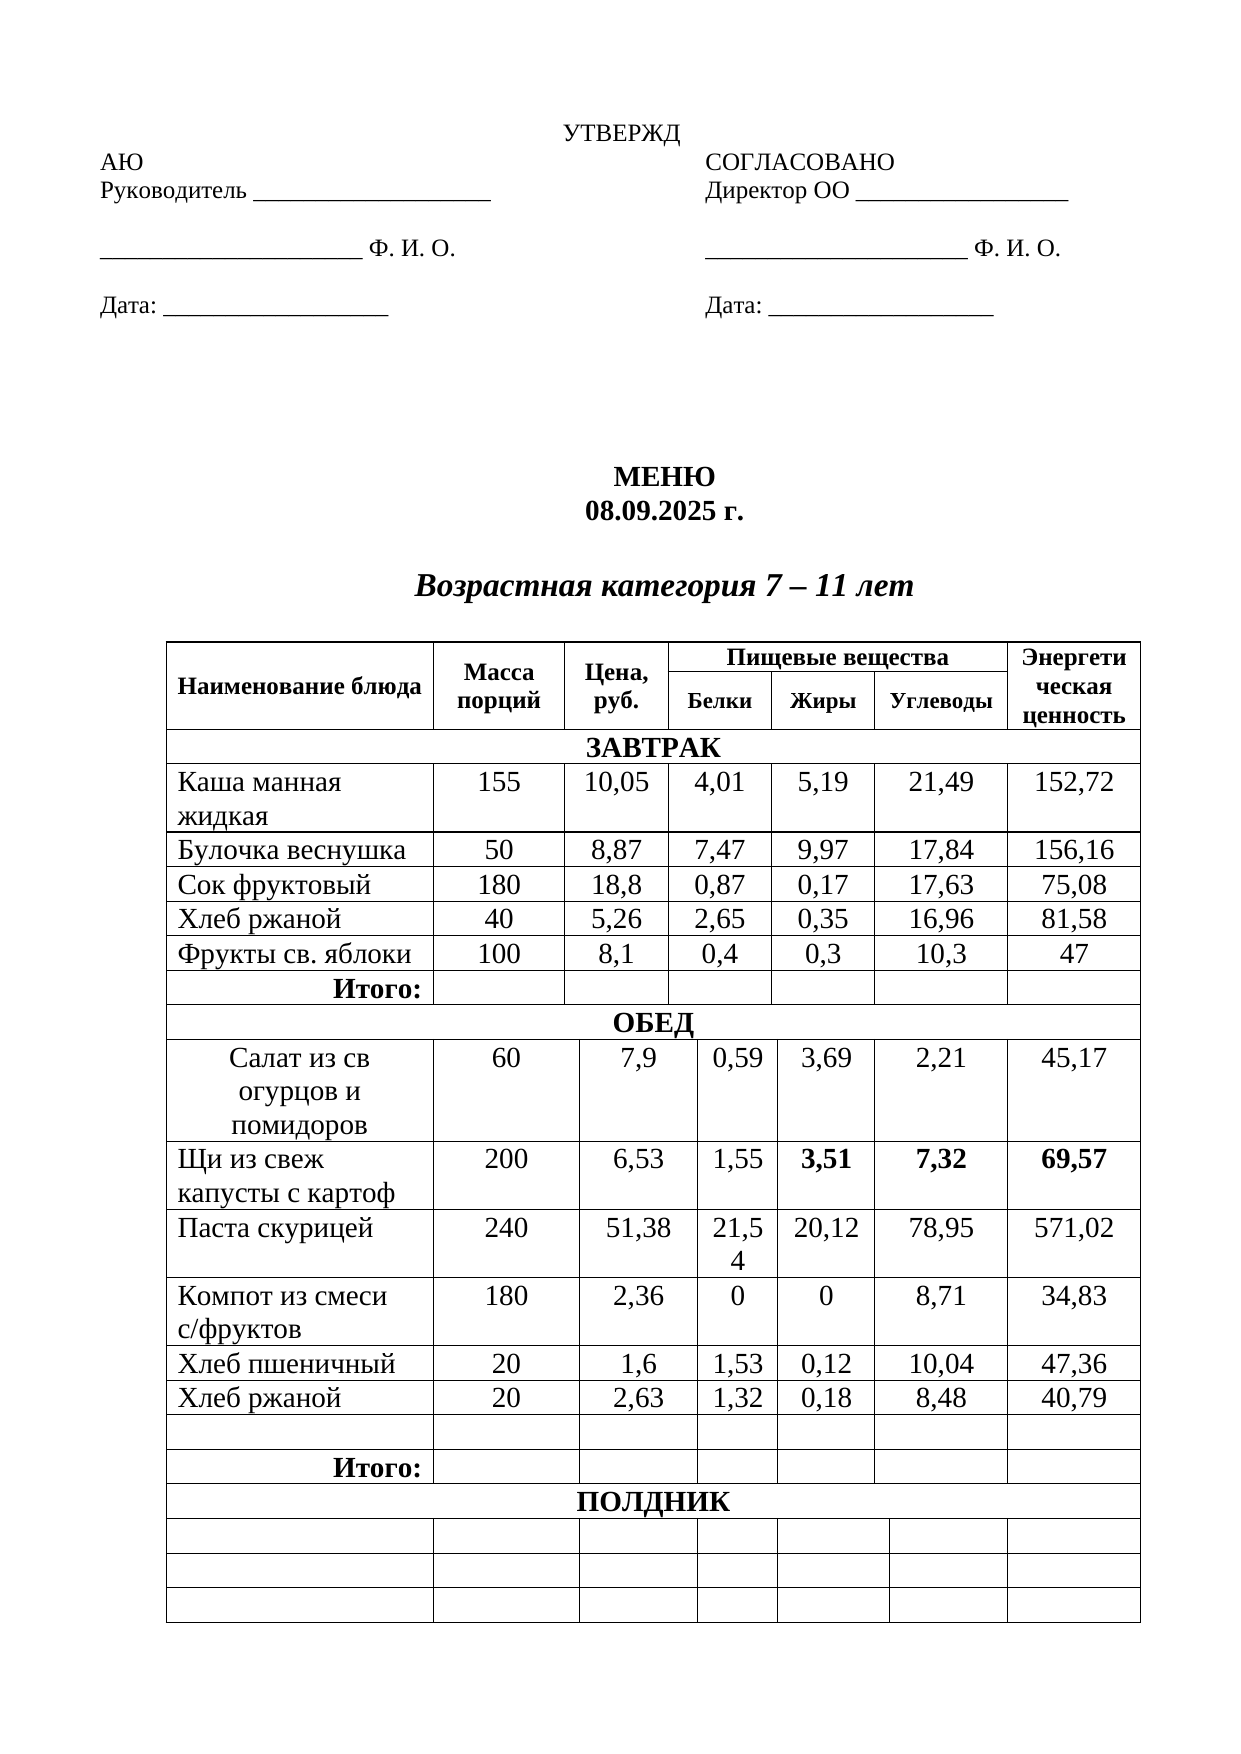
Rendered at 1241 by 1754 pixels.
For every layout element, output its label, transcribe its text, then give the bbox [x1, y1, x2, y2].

table_cell Белки [669, 672, 771, 729]
table_cell [434, 1450, 579, 1483]
table_cell 4,01 [669, 764, 771, 831]
table_cell [434, 1415, 579, 1449]
table_cell 100 [434, 936, 564, 970]
table_cell [565, 971, 668, 1004]
table_cell 10,05 [565, 764, 668, 831]
table_cell Салат из св огурцов и помидоров [167, 1040, 433, 1141]
table_cell [1008, 971, 1140, 1004]
table_cell Фрукты св. яблоки [167, 936, 433, 970]
table_cell [167, 1588, 433, 1622]
table_cell 40,79 [1008, 1381, 1140, 1414]
table_cell Итого: [167, 1450, 433, 1483]
table_header Энергетическая ценность [1008, 643, 1140, 729]
table_cell 2,63 [580, 1381, 697, 1414]
table_cell 8,71 [875, 1278, 1007, 1345]
table_cell 60 [434, 1040, 579, 1141]
table_cell 50 [434, 833, 564, 866]
table_cell [1008, 1450, 1140, 1483]
table_cell [580, 1450, 697, 1483]
table_cell [434, 971, 564, 1004]
table_cell 8,1 [565, 936, 668, 970]
table_cell [434, 1554, 579, 1587]
table_cell [772, 971, 874, 1004]
table_cell 240 [434, 1210, 579, 1277]
table_cell Булочка веснушка [167, 833, 433, 866]
text МЕНЮ [177, 459, 1152, 493]
table_cell [698, 1588, 777, 1622]
table_cell [1008, 1588, 1140, 1622]
table_cell 0,12 [778, 1346, 874, 1379]
table_cell 20,12 [778, 1210, 874, 1277]
table_cell [167, 1554, 433, 1587]
table_cell [698, 1415, 777, 1449]
table_cell 7,47 [669, 833, 771, 866]
table_cell [434, 1588, 579, 1622]
table_cell [778, 1588, 889, 1622]
table_cell [1008, 1519, 1140, 1552]
table_header Наименование блюда [167, 643, 433, 729]
table_cell Углеводы [875, 672, 1007, 729]
table_cell Жиры [772, 672, 874, 729]
table_cell 2,36 [580, 1278, 697, 1345]
table_cell 34,83 [1008, 1278, 1140, 1345]
table_cell Паста скурицей [167, 1210, 433, 1277]
table_cell [698, 1450, 777, 1483]
table_cell 0,4 [669, 936, 771, 970]
table_cell 5,26 [565, 902, 668, 935]
table_cell Хлеб ржаной [167, 1381, 433, 1414]
table_cell 7,9 [580, 1040, 697, 1141]
table_cell 8,87 [565, 833, 668, 866]
table_cell 3,51 [778, 1142, 874, 1209]
table_cell 18,8 [565, 867, 668, 901]
table_cell 47,36 [1008, 1346, 1140, 1379]
table_cell 20 [434, 1381, 579, 1414]
table_cell 40 [434, 902, 564, 935]
table_cell 78,95 [875, 1210, 1007, 1277]
table_cell 1,53 [698, 1346, 777, 1379]
table_cell 0 [778, 1278, 874, 1345]
table_cell Щи из свеж капусты с картоф [167, 1142, 433, 1209]
table_cell Итого: [167, 971, 433, 1004]
table_header Цена, руб. [565, 643, 668, 729]
table_cell 5,19 [772, 764, 874, 831]
table_cell 9,97 [772, 833, 874, 866]
table_cell 81,58 [1008, 902, 1140, 935]
table_cell Каша манная жидкая [167, 764, 433, 831]
table_cell Сок фруктовый [167, 867, 433, 901]
table_cell [875, 971, 1007, 1004]
table_cell 45,17 [1008, 1040, 1140, 1141]
table_cell 180 [434, 1278, 579, 1345]
table_cell Компот из смеси с/фруктов [167, 1278, 433, 1345]
table_cell 10,3 [875, 936, 1007, 970]
table_cell 20 [434, 1346, 579, 1379]
table_cell [580, 1415, 697, 1449]
table_header Масса порций [434, 643, 564, 729]
table_cell 0 [698, 1278, 777, 1345]
table_cell 10,04 [875, 1346, 1007, 1379]
table_cell 180 [434, 867, 564, 901]
table_cell 3,69 [778, 1040, 874, 1141]
table_cell 2,65 [669, 902, 771, 935]
table_cell ПОЛДНИК [167, 1484, 1140, 1518]
table_cell 69,57 [1008, 1142, 1140, 1209]
text 08.09.2025 г. [177, 493, 1152, 526]
table_cell [875, 1450, 1007, 1483]
table_cell [890, 1588, 1007, 1622]
table_cell [778, 1519, 889, 1552]
table_cell 0,87 [669, 867, 771, 901]
table_header СОГЛАСОВАНО Директор ОО _________________ _____________________ Ф. И. О. Дата: __________________ [694, 118, 1211, 459]
table_cell 21,49 [875, 764, 1007, 831]
table_cell 0,35 [772, 902, 874, 935]
table_cell 0,18 [778, 1381, 874, 1414]
table_cell 17,84 [875, 833, 1007, 866]
table_cell 2,21 [875, 1040, 1007, 1141]
table_header УТВЕРЖДАЮ Руководитель ___________________ _____________________ Ф. И. О. Дата: __________________ [89, 118, 694, 459]
table_cell 571,02 [1008, 1210, 1140, 1277]
table_cell 200 [434, 1142, 579, 1209]
table_cell [1008, 1554, 1140, 1587]
table_cell 1,6 [580, 1346, 697, 1379]
table_cell [698, 1519, 777, 1552]
table_cell [698, 1554, 777, 1587]
table_cell 155 [434, 764, 564, 831]
table_cell [890, 1519, 1007, 1552]
table_cell 7,32 [875, 1142, 1007, 1209]
table_cell [669, 971, 771, 1004]
table_cell 16,96 [875, 902, 1007, 935]
table_cell [875, 1415, 1007, 1449]
table_cell [580, 1519, 697, 1552]
table_cell 152,72 [1008, 764, 1140, 831]
table_cell [778, 1415, 874, 1449]
table_cell [167, 1415, 433, 1449]
table_cell Хлеб ржаной [167, 902, 433, 935]
table_cell 156,16 [1008, 833, 1140, 866]
table_cell ЗАВТРАК [167, 730, 1140, 763]
text Возрастная категория 7 – 11 лет [177, 565, 1152, 603]
table_cell [167, 1519, 433, 1552]
table_cell 0,59 [698, 1040, 777, 1141]
table_cell 47 [1008, 936, 1140, 970]
table_cell ОБЕД [167, 1005, 1140, 1039]
table_cell 0,17 [772, 867, 874, 901]
table_cell 6,53 [580, 1142, 697, 1209]
table_cell [778, 1554, 889, 1587]
table_cell 1,32 [698, 1381, 777, 1414]
table_cell 0,3 [772, 936, 874, 970]
table_cell 51,38 [580, 1210, 697, 1277]
table_cell 17,63 [875, 867, 1007, 901]
table_cell [778, 1450, 874, 1483]
table_cell 21,54 [698, 1210, 777, 1277]
table_cell [580, 1554, 697, 1587]
table_cell 75,08 [1008, 867, 1140, 901]
table_cell [434, 1519, 579, 1552]
table_header Пищевые вещества [669, 643, 1007, 671]
table_cell [1008, 1415, 1140, 1449]
table_cell [580, 1588, 697, 1622]
table_cell 8,48 [875, 1381, 1007, 1414]
table_cell 1,55 [698, 1142, 777, 1209]
table_cell Хлеб пшеничный [167, 1346, 433, 1379]
table_cell [890, 1554, 1007, 1587]
